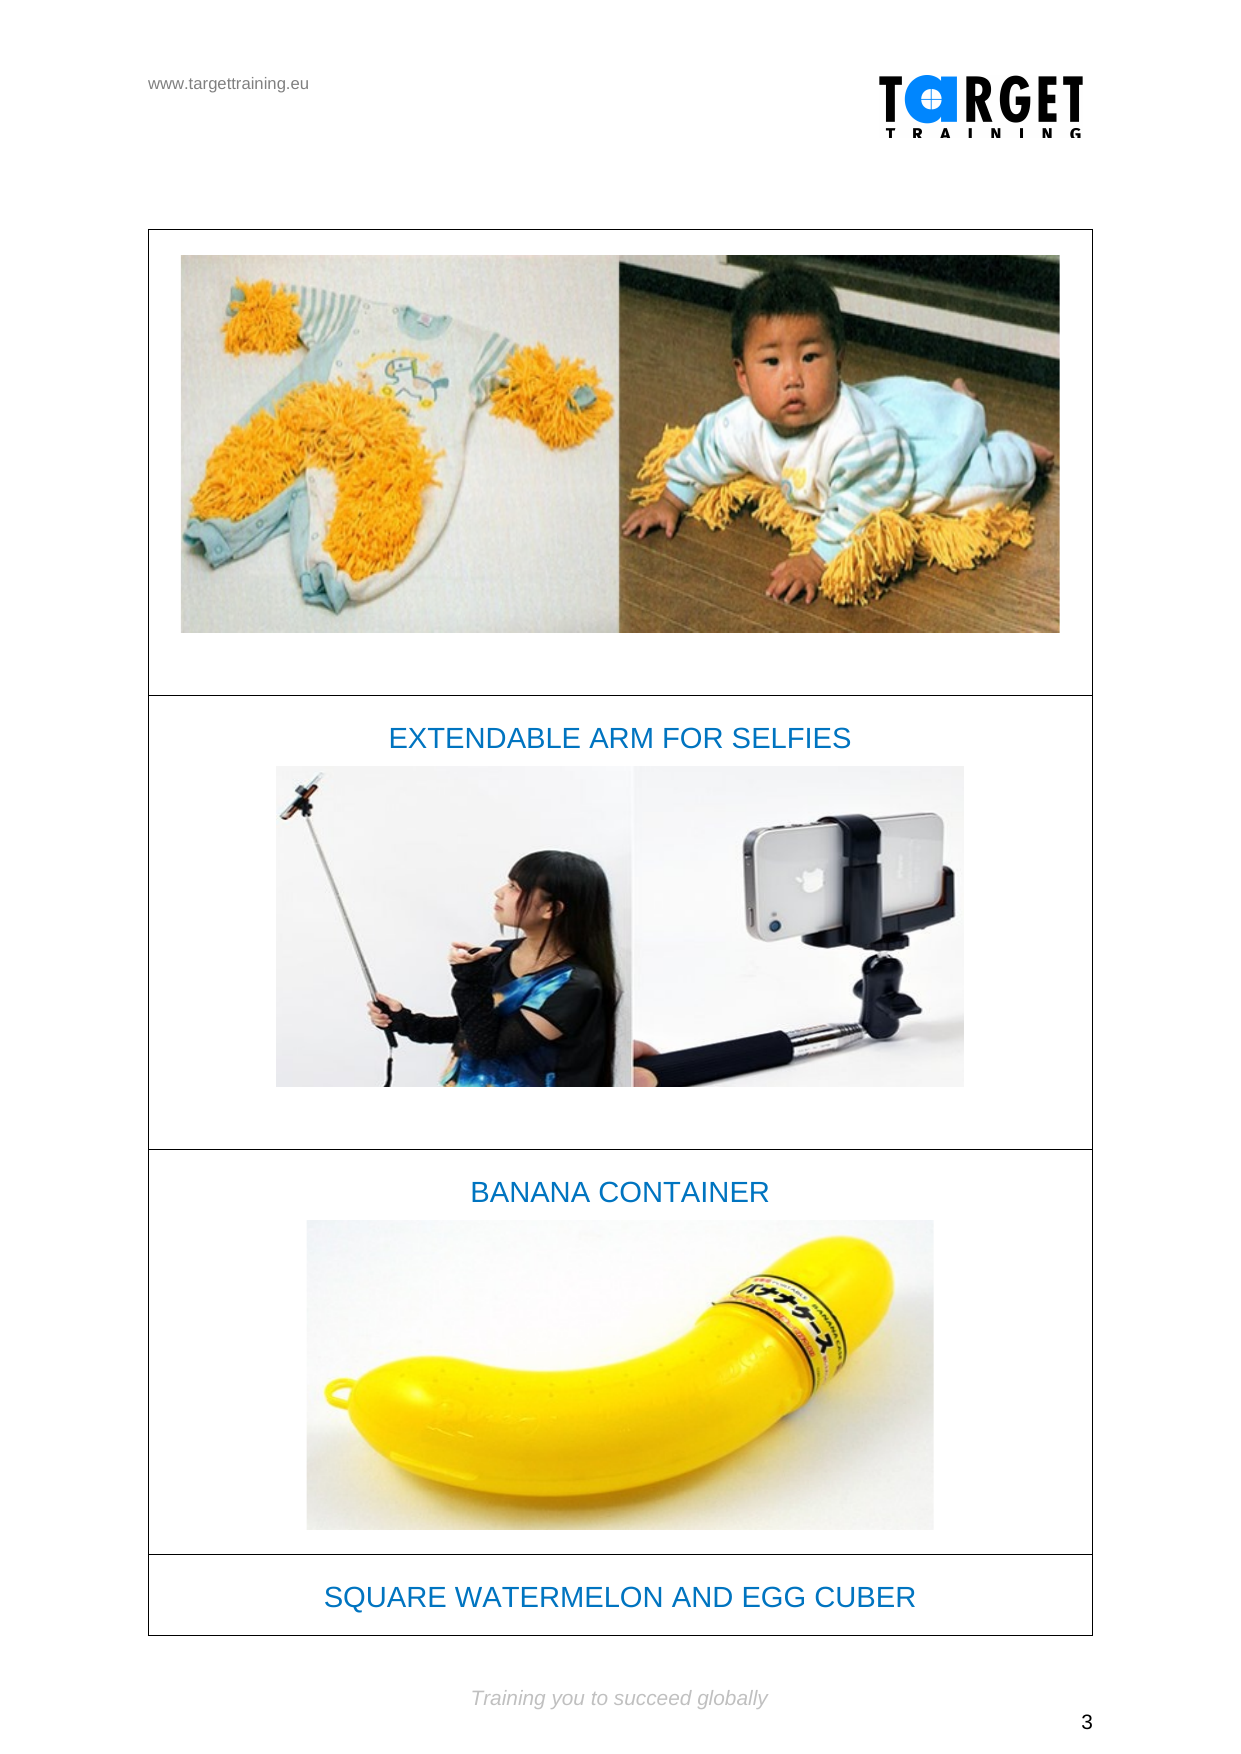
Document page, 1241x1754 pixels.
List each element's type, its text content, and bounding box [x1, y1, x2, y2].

picture [879, 75, 1083, 138]
picture [306, 1220, 934, 1530]
table_cell BANANA CONTAINER [149, 1150, 1092, 1554]
picture [276, 766, 964, 1087]
picture [180, 255, 1060, 633]
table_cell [149, 1555, 1092, 1635]
table_cell EXTENDABLE ARM FOR SELFIES [149, 696, 1092, 1149]
table_cell BABY MOP [149, 230, 1092, 695]
